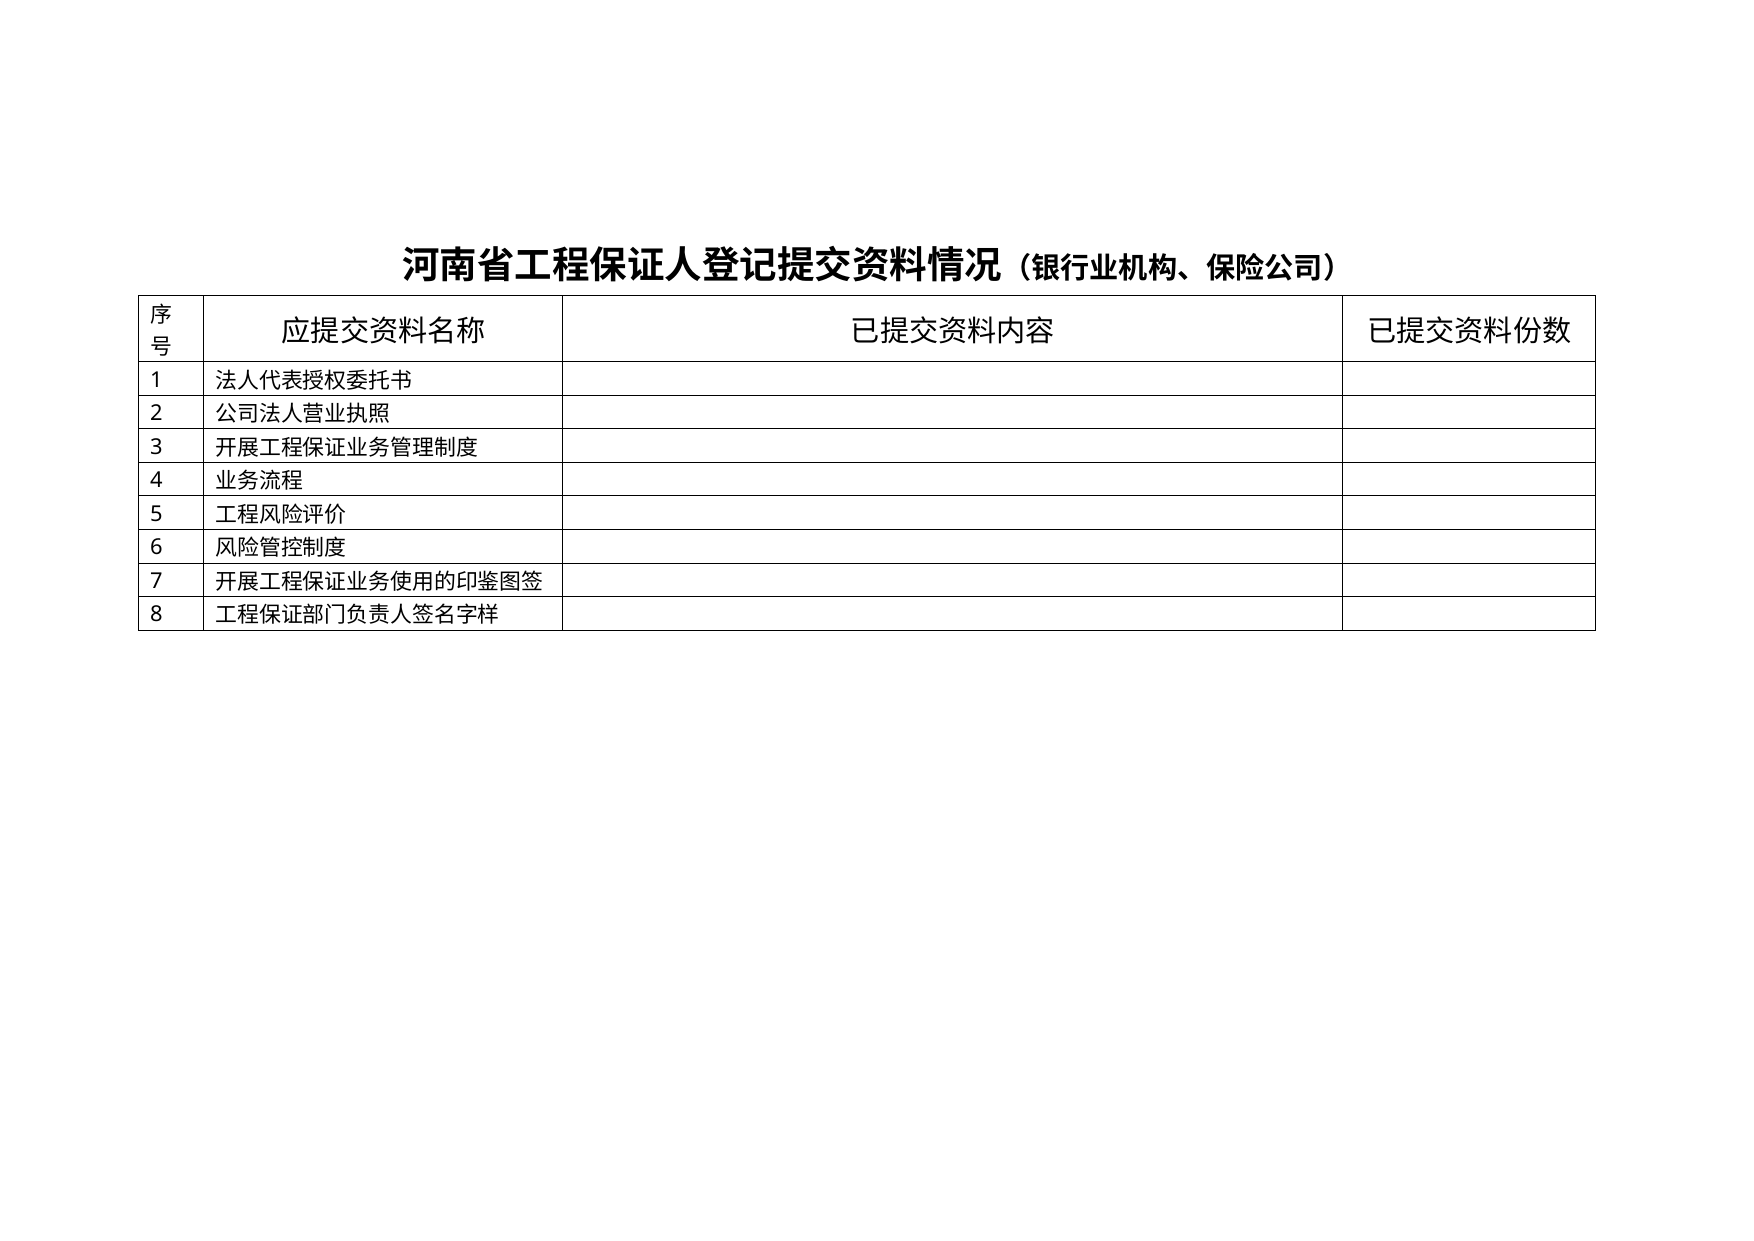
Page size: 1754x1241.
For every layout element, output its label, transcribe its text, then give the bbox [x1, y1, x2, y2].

table_cell [563, 564, 1342, 596]
table_cell [563, 362, 1342, 395]
table_cell 6 [139, 530, 203, 562]
table_header 序号 [139, 296, 203, 361]
table_cell [563, 463, 1342, 495]
table_cell [1343, 597, 1595, 629]
table_cell 1 [139, 362, 203, 395]
table_cell 开展工程保证业务管理制度 [204, 429, 562, 462]
table_cell 公司法人营业执照 [204, 396, 562, 428]
table_cell [563, 597, 1342, 629]
table_cell [1343, 530, 1595, 562]
table_cell 风险管控制度 [204, 530, 562, 562]
table_header 已提交资料内容 [563, 296, 1342, 361]
table_cell [1343, 496, 1595, 529]
table_cell 5 [139, 496, 203, 529]
table_cell [1343, 362, 1595, 395]
table_cell 2 [139, 396, 203, 428]
table_cell [1343, 396, 1595, 428]
table_cell [1343, 429, 1595, 462]
table_header 已提交资料份数 [1343, 296, 1595, 361]
table_cell 工程风险评价 [204, 496, 562, 529]
table_cell 7 [139, 564, 203, 596]
table_cell [563, 496, 1342, 529]
table_cell [563, 429, 1342, 462]
table_cell [1343, 564, 1595, 596]
table_cell 8 [139, 597, 203, 629]
table_cell 业务流程 [204, 463, 562, 495]
table_cell 工程保证部门负责人签名字样 [204, 597, 562, 629]
table_cell 4 [139, 463, 203, 495]
table_cell 3 [139, 429, 203, 462]
table_cell [1343, 463, 1595, 495]
table_cell [563, 396, 1342, 428]
table_cell [563, 530, 1342, 562]
table_header 应提交资料名称 [204, 296, 562, 361]
table_cell 开展工程保证业务使用的印鉴图签 [204, 564, 562, 596]
text 河南省工程保证人登记提交资料情况（银行业机构、保险公司） [150, 230, 1604, 295]
table_cell 法人代表授权委托书 [204, 362, 562, 395]
